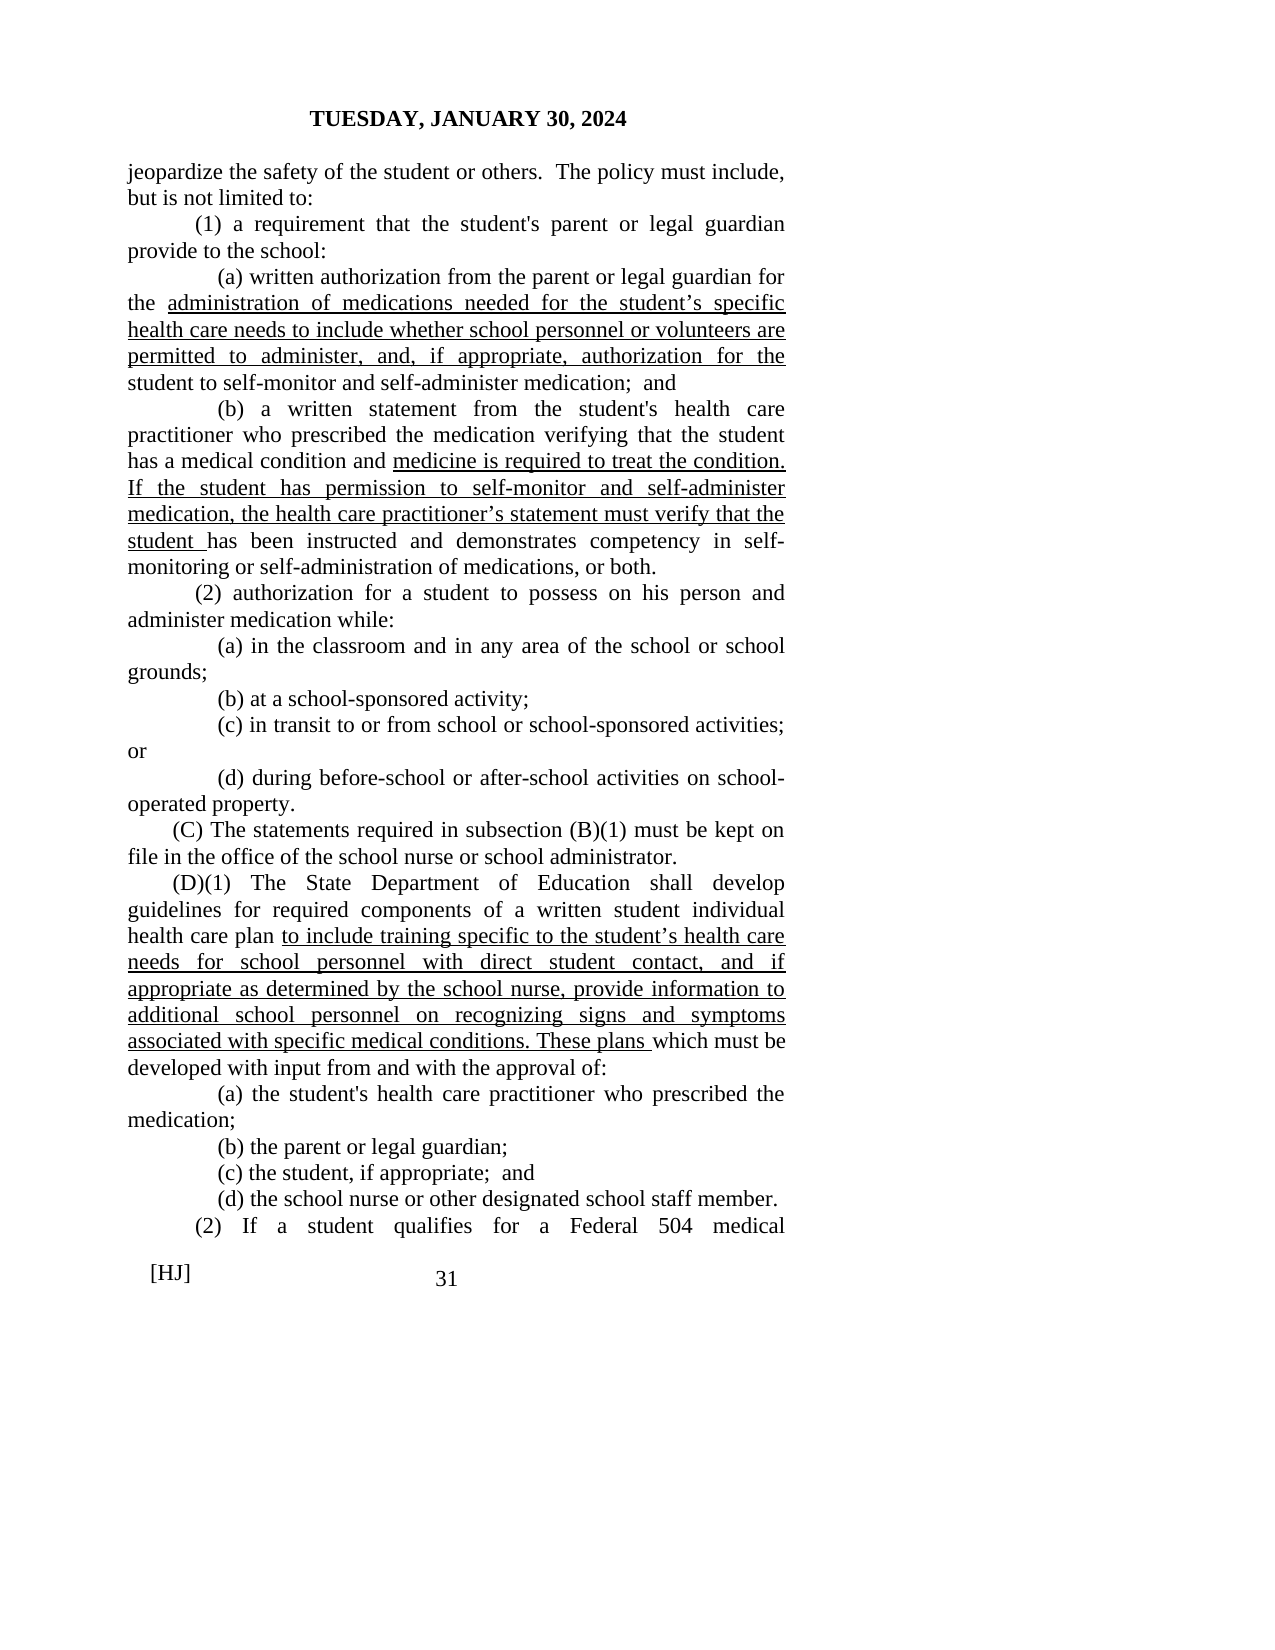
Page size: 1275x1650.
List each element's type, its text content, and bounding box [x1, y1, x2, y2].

text (a) in the classroom and in any area of the school or school grounds; [127, 632, 786, 685]
text (b) at a school-sponsored activity; [127, 685, 786, 711]
text (c) the student, if appropriate; and [127, 1159, 786, 1186]
text (d) the school nurse or other designated school staff member. [127, 1186, 786, 1212]
text (a) written authorization from the parent or legal guardian for the administration of medications needed for the student’s specific health care needs to include whether school personnel or volunteers are permitted to administer, and, if appropriate, authorization for the student to self-monitor and self-administer medication; and [127, 263, 786, 339]
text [127, 1212, 786, 1238]
text (1) a requirement that the student's parent or legal guardian provide to the school: [127, 210, 786, 263]
text (C) The statements required in subsection (B)(1) must be kept on file in the office of the school nurse or school administrator. [127, 817, 786, 869]
text (a) the student's health care practitioner who prescribed the medication; [127, 1080, 786, 1133]
text (b) a written statement from the student's health care practitioner who prescribed the medication verifying that the student has a medical condition and medicine is required to treat the condition. If the student has permission to self-monitor and self-administer medication, the health care practitioner’s statement must verify that the student has been instructed and demonstrates competency in self-monitoring or self-administration of medications, or both. [127, 498, 786, 579]
text (2) authorization for a student to possess on his person and administer medication while: [127, 579, 786, 632]
text (b) the parent or legal guardian; [127, 1133, 786, 1159]
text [127, 158, 786, 210]
text (d) during before-school or after-school activities on school-operated property. [127, 764, 786, 817]
text (c) in transit to or from school or school-sponsored activities; or [127, 711, 786, 764]
text (D)(1) The State Department of Education shall develop guidelines for required components of a written student individual health care plan to include training specific to the student’s health care needs for school personnel with direct student contact, and if appropriate as determined by the school nurse, provide information to additional school personnel on recognizing signs and symptoms associated with specific medical conditions. These plans which must be developed with input from and with the approval of: [127, 869, 786, 971]
text (D)(1) The State Department of Education shall develop guidelines for required components of a written student individual health care plan to include training specific to the student’s health care needs for school personnel with direct student contact, and if appropriate as determined by the school nurse, provide information to additional school personnel on recognizing signs and symptoms associated with specific medical conditions. These plans which must be developed with input from and with the approval of: [127, 1025, 786, 1080]
text (b) a written statement from the student's health care practitioner who prescribed the medication verifying that the student has a medical condition and medicine is required to treat the condition. If the student has permission to self-monitor and self-administer medication, the health care practitioner’s statement must verify that the student has been instructed and demonstrates competency in self-monitoring or self-administration of medications, or both. [127, 395, 786, 497]
